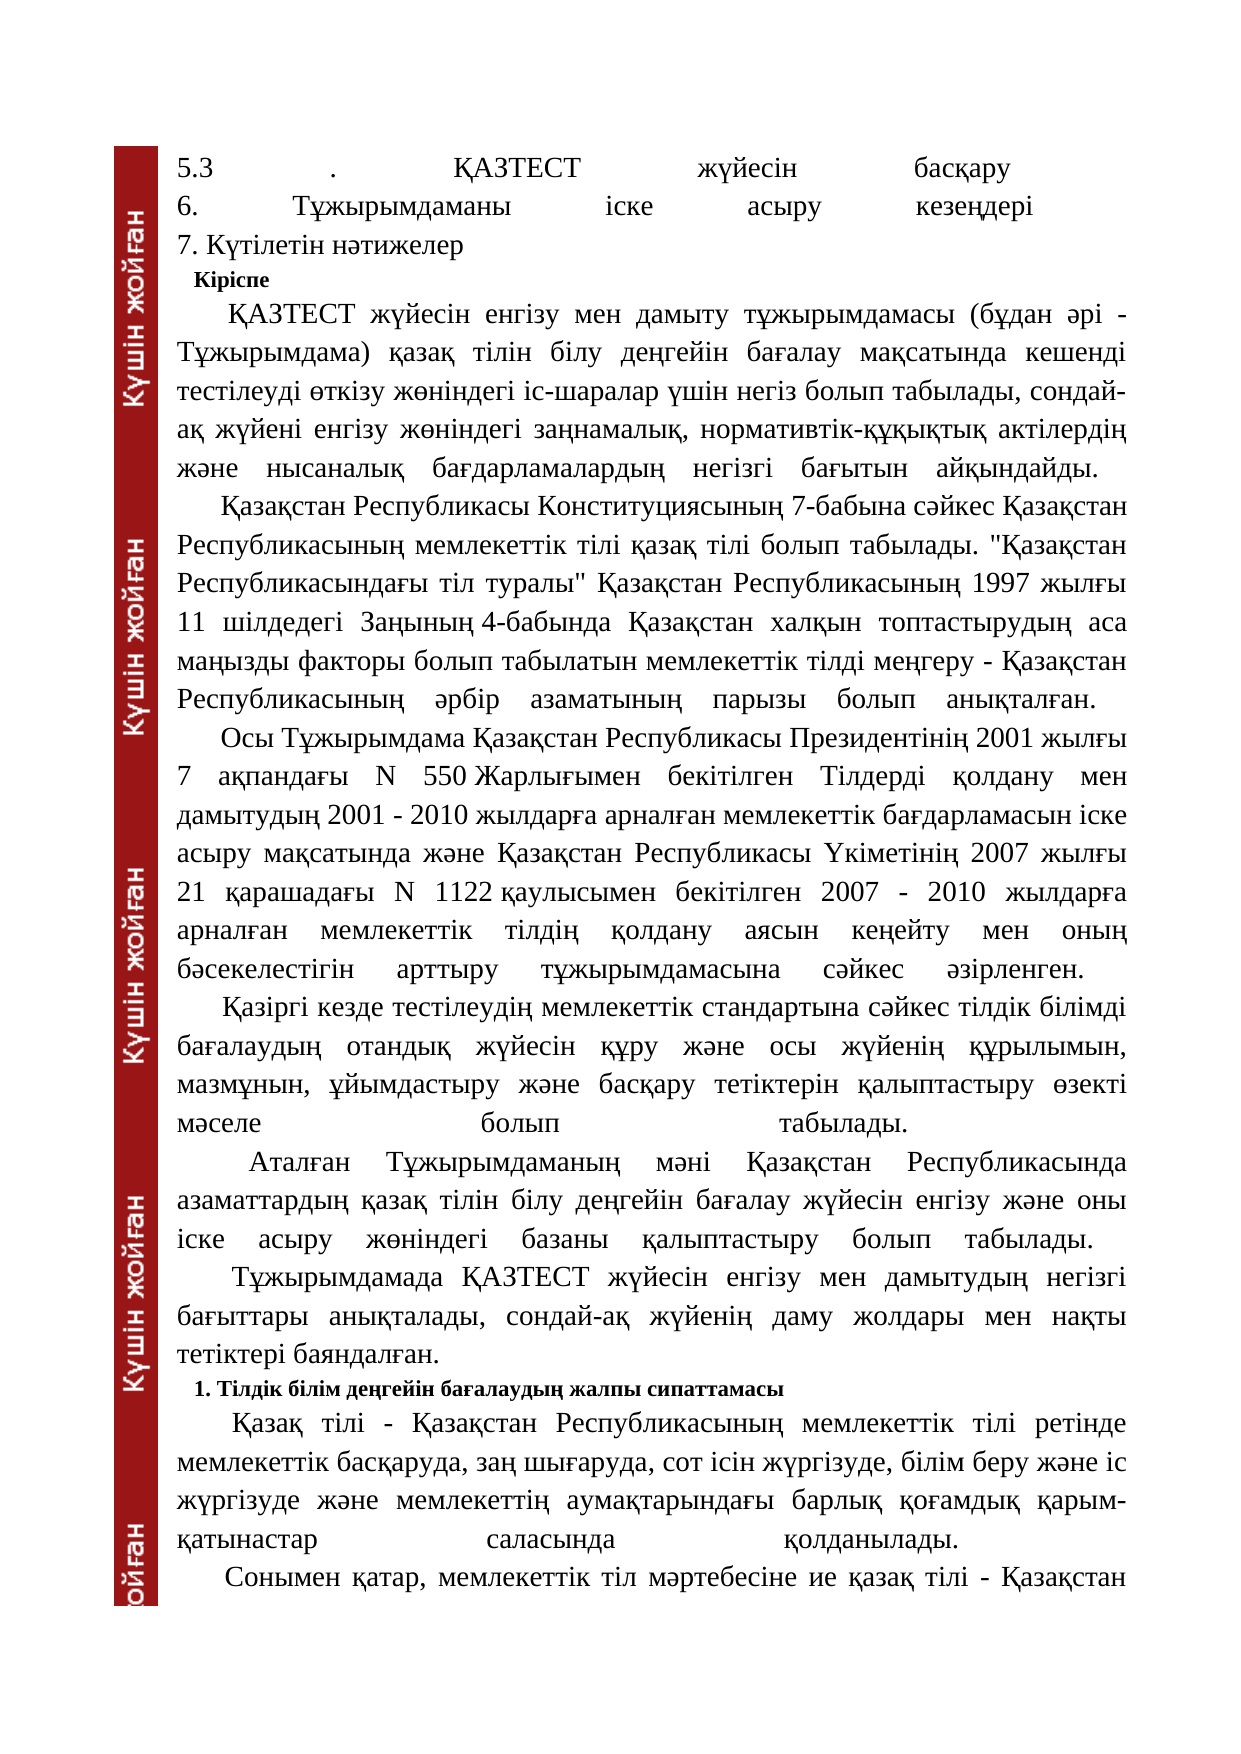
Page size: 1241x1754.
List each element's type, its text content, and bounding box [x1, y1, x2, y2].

picture [114, 292, 158, 296]
text Кіріспе [112, 266, 1128, 292]
picture [114, 261, 158, 266]
picture [114, 1401, 158, 1405]
text ҚАЗТЕСТ жүйесін енгізу мен дамыту тұжырымдамасы (бұдан әрі - Тұжырымдама) қазақ тілін білу деңгейін бағалау мақсатында кешенді тестілеуді өткізу жөніндегі іс-шаралар үшін негіз болып табылады, сондай-ақ жүйені енгізу жөніндегі заңнамалық, нормативтік-құқықтық актілердің және нысаналық бағдарламалардың негізгі бағытын айқындайды. Қазақстан Республикасы Конституциясының 7-бабына сәйкес Қазақстан Республикасының мемлекеттік тілі қазақ тілі болып табылады. "Қазақстан Республикасындағы тіл туралы" Қазақстан Республикасының 1997 жылғы 11 шілдедегі Заңының 4-бабында Қазақстан халқын топтастырудың аса маңызды факторы болып табылатын мемлекеттік тілді меңгеру - Қазақстан Республикасының әрбір азаматының парызы болып анықталған. Осы Тұжырымдама Қазақстан Республикасы Президентінің 2001 жылғы 7 ақпандағы N 550 Жарлығымен бекітілген Тілдерді қолдану мен дамытудың 2001 - 2010 жылдарға арналған мемлекеттік бағдарламасын іске асыру мақсатында және Қазақстан Республикасы Үкіметінің 2007 жылғы 21 қарашадағы N 1122 қаулысымен бекітілген 2007 - 2010 жылдарға арналған мемлекеттік тілдің қолдану аясын кеңейту мен оның бәсекелестігін арттыру тұжырымдамасына сәйкес әзірленген. Қазіргі кезде тестілеудің мемлекеттік стандартына сәйкес тілдік білімді бағалаудың отандық жүйесін құру және осы жүйенің құрылымын, мазмұнын, ұйымдастыру және басқару тетіктерін қалыптастыру өзекті мәселе болып табылады. Аталған Тұжырымдаманың мәні Қазақстан Республикасында азаматтардың қазақ тілін білу деңгейін бағалау жүйесін енгізу және оны іске асыру жөніндегі базаны қалыптастыру болып табылады. Тұжырымдамада ҚАЗТЕСТ жүйесін енгізу мен дамытудың негізгі бағыттары анықталады, сондай-ақ жүйенің даму жолдары мен нақты тетіктері баяндалған. [112, 296, 1128, 1370]
picture [114, 1370, 158, 1375]
picture [114, 1593, 158, 1606]
picture [114, 146, 158, 150]
text 1. Тілдік білім деңгейін бағалаудың жалпы сипаттамасы [112, 1375, 1128, 1401]
